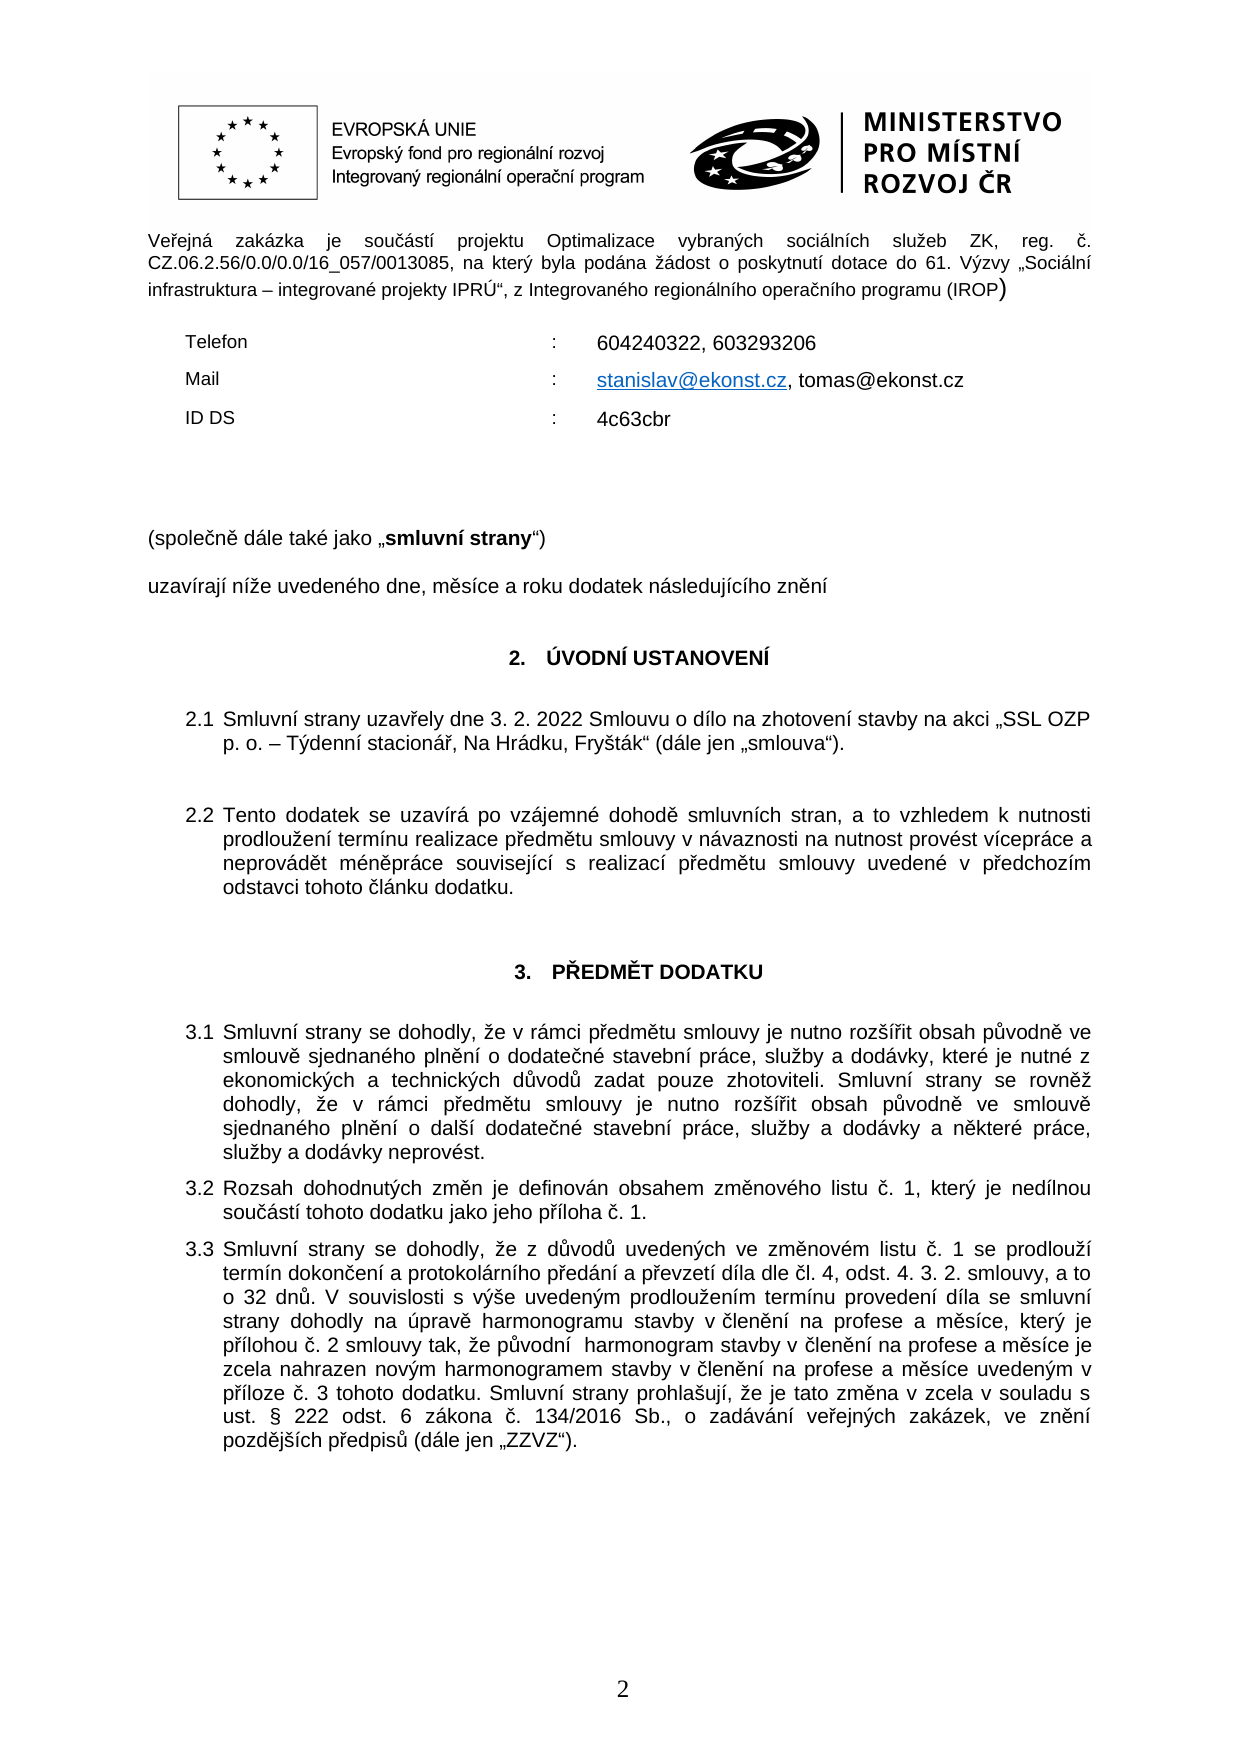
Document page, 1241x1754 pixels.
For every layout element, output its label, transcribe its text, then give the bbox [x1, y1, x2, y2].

table_cell 604240322, 603293206 [585, 331, 1188, 368]
list PŘEDMĚT DODATKU [185, 959, 1092, 983]
picture [147, 73, 1092, 231]
table_cell : [540, 368, 585, 406]
table_cell stanislav@ekonst.cz, tomas@ekonst.cz [585, 368, 1188, 406]
table_cell : [540, 406, 585, 500]
list Tento dodatek se uzavírá po vzájemné dohodě smluvních stran, a to vzhledem k nutnosti prodloužení termínu realizace předmětu smlouvy v návaznosti na nutnost provést vícepráce a neprovádět méněpráce související s realizací předmětu smlouvy uvedené v předchozím odstavci tohoto článku dodatku. [185, 803, 1092, 899]
text uzavírají níže uvedeného dne, měsíce a roku dodatek následujícího znění [148, 574, 1102, 598]
table_cell Mail [174, 368, 540, 406]
table_cell 4c63cbr [585, 406, 1188, 500]
list ÚVODNÍ USTANOVENÍ [185, 646, 1092, 670]
text (společně dále také jako „smluvní strany“) [148, 526, 1102, 550]
list Rozsah dohodnutých změn je definován obsahem změnového listu č. 1, který je nedílnou součástí tohoto dodatku jako jeho příloha č. 1. [185, 1176, 1092, 1224]
list Smluvní strany uzavřely dne 3. 2. 2022 Smlouvu o dílo na zhotovení stavby na akci „SSL OZP p. o. – Týdenní stacionář, Na Hrádku, Fryšták“ (dále jen „smlouva“). [185, 706, 1092, 754]
table_cell : [540, 331, 585, 368]
list Smluvní strany se dohodly, že v rámci předmětu smlouvy je nutno rozšířit obsah původně ve smlouvě sjednaného plnění o dodatečné stavební práce, služby a dodávky, které je nutné z ekonomických a technických důvodů zadat pouze zhotoviteli. Smluvní strany se rovněž dohodly, že v rámci předmětu smlouvy je nutno rozšířit obsah původně ve smlouvě sjednaného plnění o další dodatečné stavební práce, služby a dodávky a některé práce, služby a dodávky neprovést. [185, 1020, 1092, 1164]
table_cell Telefon [174, 331, 540, 368]
table_cell ID DS [174, 406, 540, 500]
list Smluvní strany se dohodly, že z důvodů uvedených ve změnovém listu č. 1 se prodlouží termín dokončení a protokolárního předání a převzetí díla dle čl. 4, odst. 4. 3. 2. smlouvy, a to o 32 dnů. V souvislosti s výše uvedeným prodloužením termínu provedení díla se smluvní strany dohodly na úpravě harmonogramu stavby v členění na profese a měsíce, který je přílohou č. 2 smlouvy tak, že původní harmonogram stavby v členění na profese a měsíce je zcela nahrazen novým harmonogramem stavby v členění na profese a měsíce uvedeným v příloze č. 3 tohoto dodatku. Smluvní strany prohlašují, že je tato změna v zcela v souladu s ust. § 222 odst. 6 zákona č. 134/2016 Sb., o zadávání veřejných zakázek, ve znění pozdějších předpisů (dále jen „ZZVZ“). [185, 1237, 1092, 1452]
